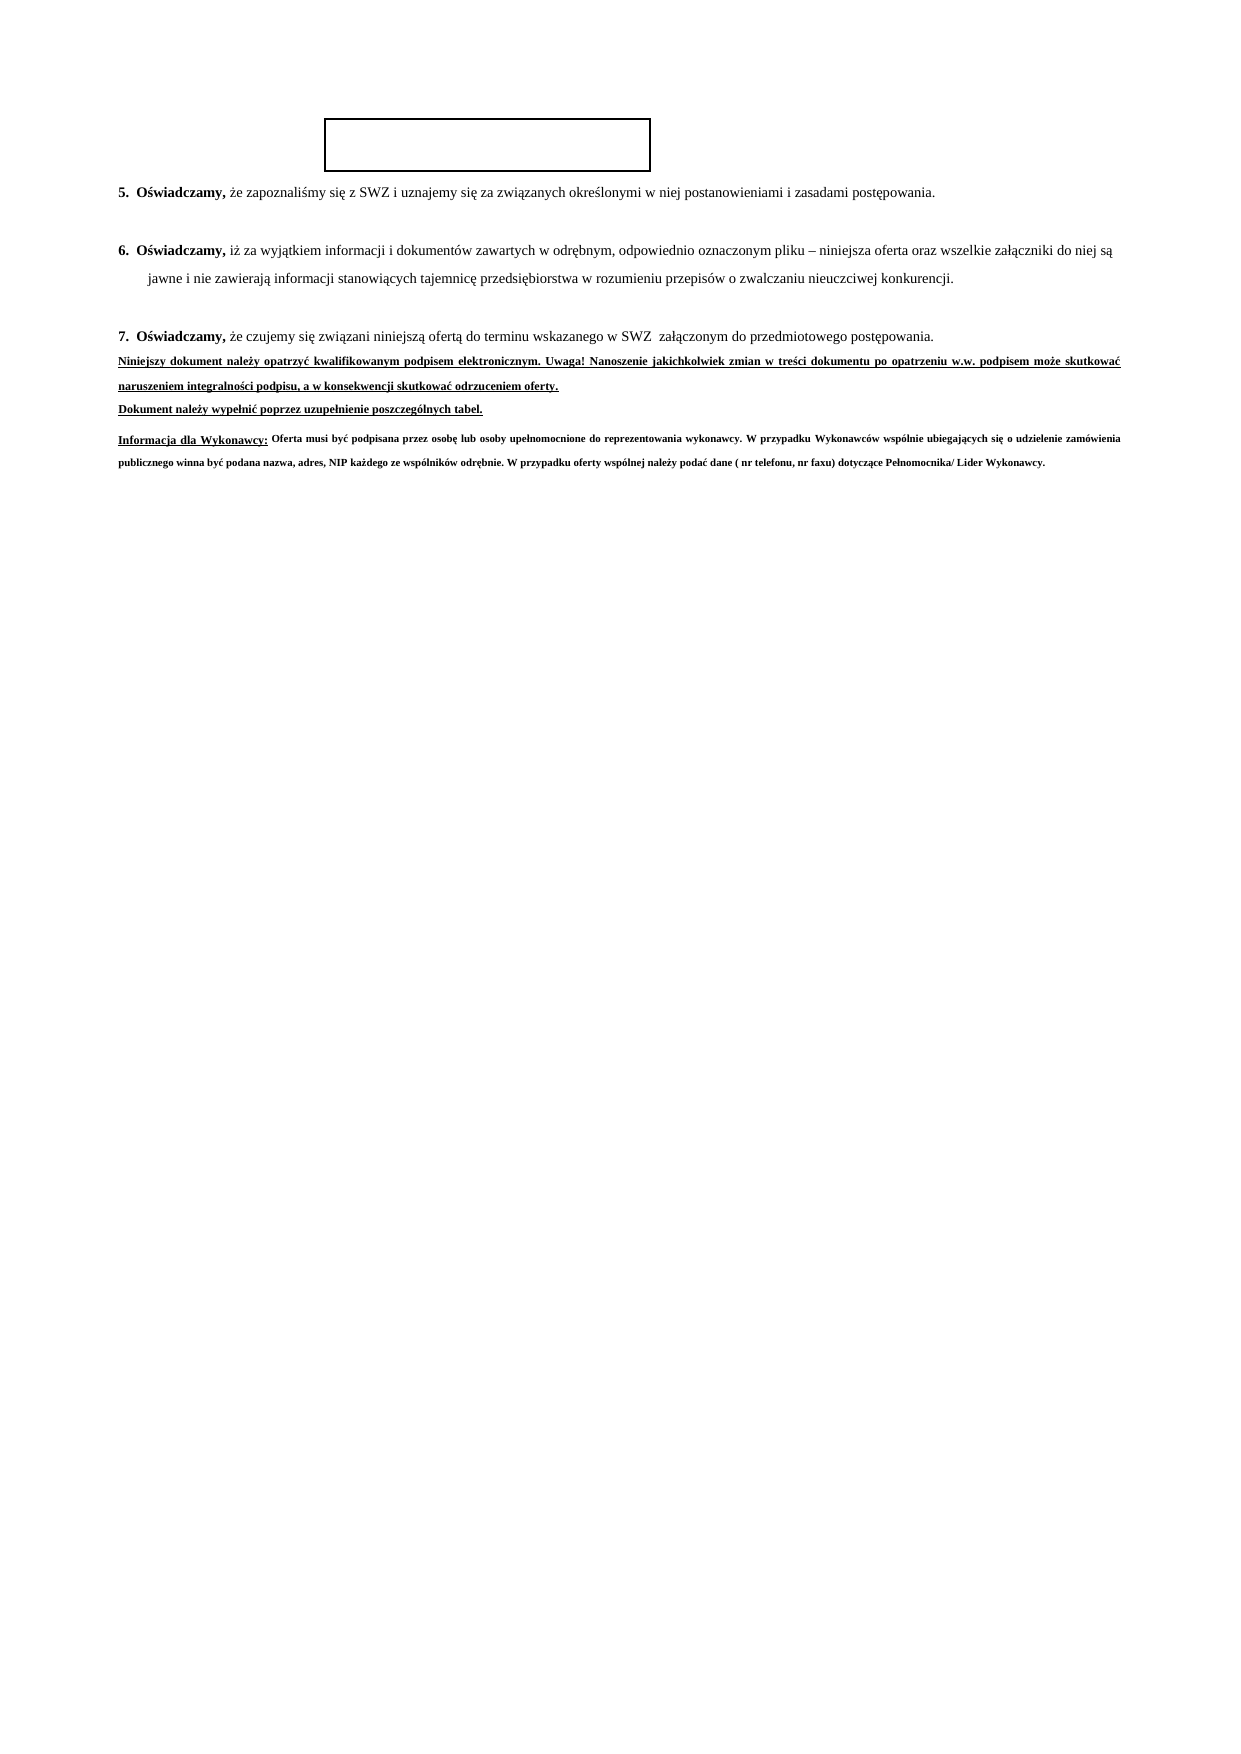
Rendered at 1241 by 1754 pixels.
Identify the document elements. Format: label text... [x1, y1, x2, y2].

text Informacja dla Wykonawcy: Oferta musi być podpisana przez osobę lub osoby upełnomocnione do reprezentowania wykonawcy. W przypadku Wykonawców wspólnie ubiegających się o udzielenie zamówienia publicznego winna być podana nazwa, adres, NIP każdego ze wspólników odrębnie. W przypadku oferty wspólnej należy podać dane ( nr telefonu, nr faxu) dotyczące Pełnomocnika/ Lider Wykonawcy. [118, 423, 1122, 468]
text Niniejszy dokument należy opatrzyć kwalifikowanym podpisem elektronicznym. Uwaga! Nanoszenie jakichkolwiek zmian w treści dokumentu po opatrzeniu w.w. podpisem może skutkować naruszeniem integralności podpisu, a w konsekwencji skutkować odrzuceniem oferty. [118, 344, 1122, 393]
table_header [326, 120, 649, 170]
text 5. Oświadczamy, że zapoznaliśmy się z SWZ i uznajemy się za związanych określonymi w niej postanowieniami i zasadami postępowania. [118, 172, 1122, 201]
text 6. Oświadczamy, iż za wyjątkiem informacji i dokumentów zawartych w odrębnym, odpowiednio oznaczonym pliku – niniejsza oferta oraz wszelkie załączniki do niej są jawne i nie zawierają informacji stanowiących tajemnicę przedsiębiorstwa w rozumieniu przepisów o zwalczaniu nieuczciwej konkurencji. [118, 229, 1122, 287]
text Dokument należy wypełnić poprzez uzupełnienie poszczególnych tabel. [118, 393, 1122, 417]
text 7. Oświadczamy, że czujemy się związani niniejszą ofertą do terminu wskazanego w SWZ załączonym do przedmiotowego postępowania. [118, 316, 1122, 344]
